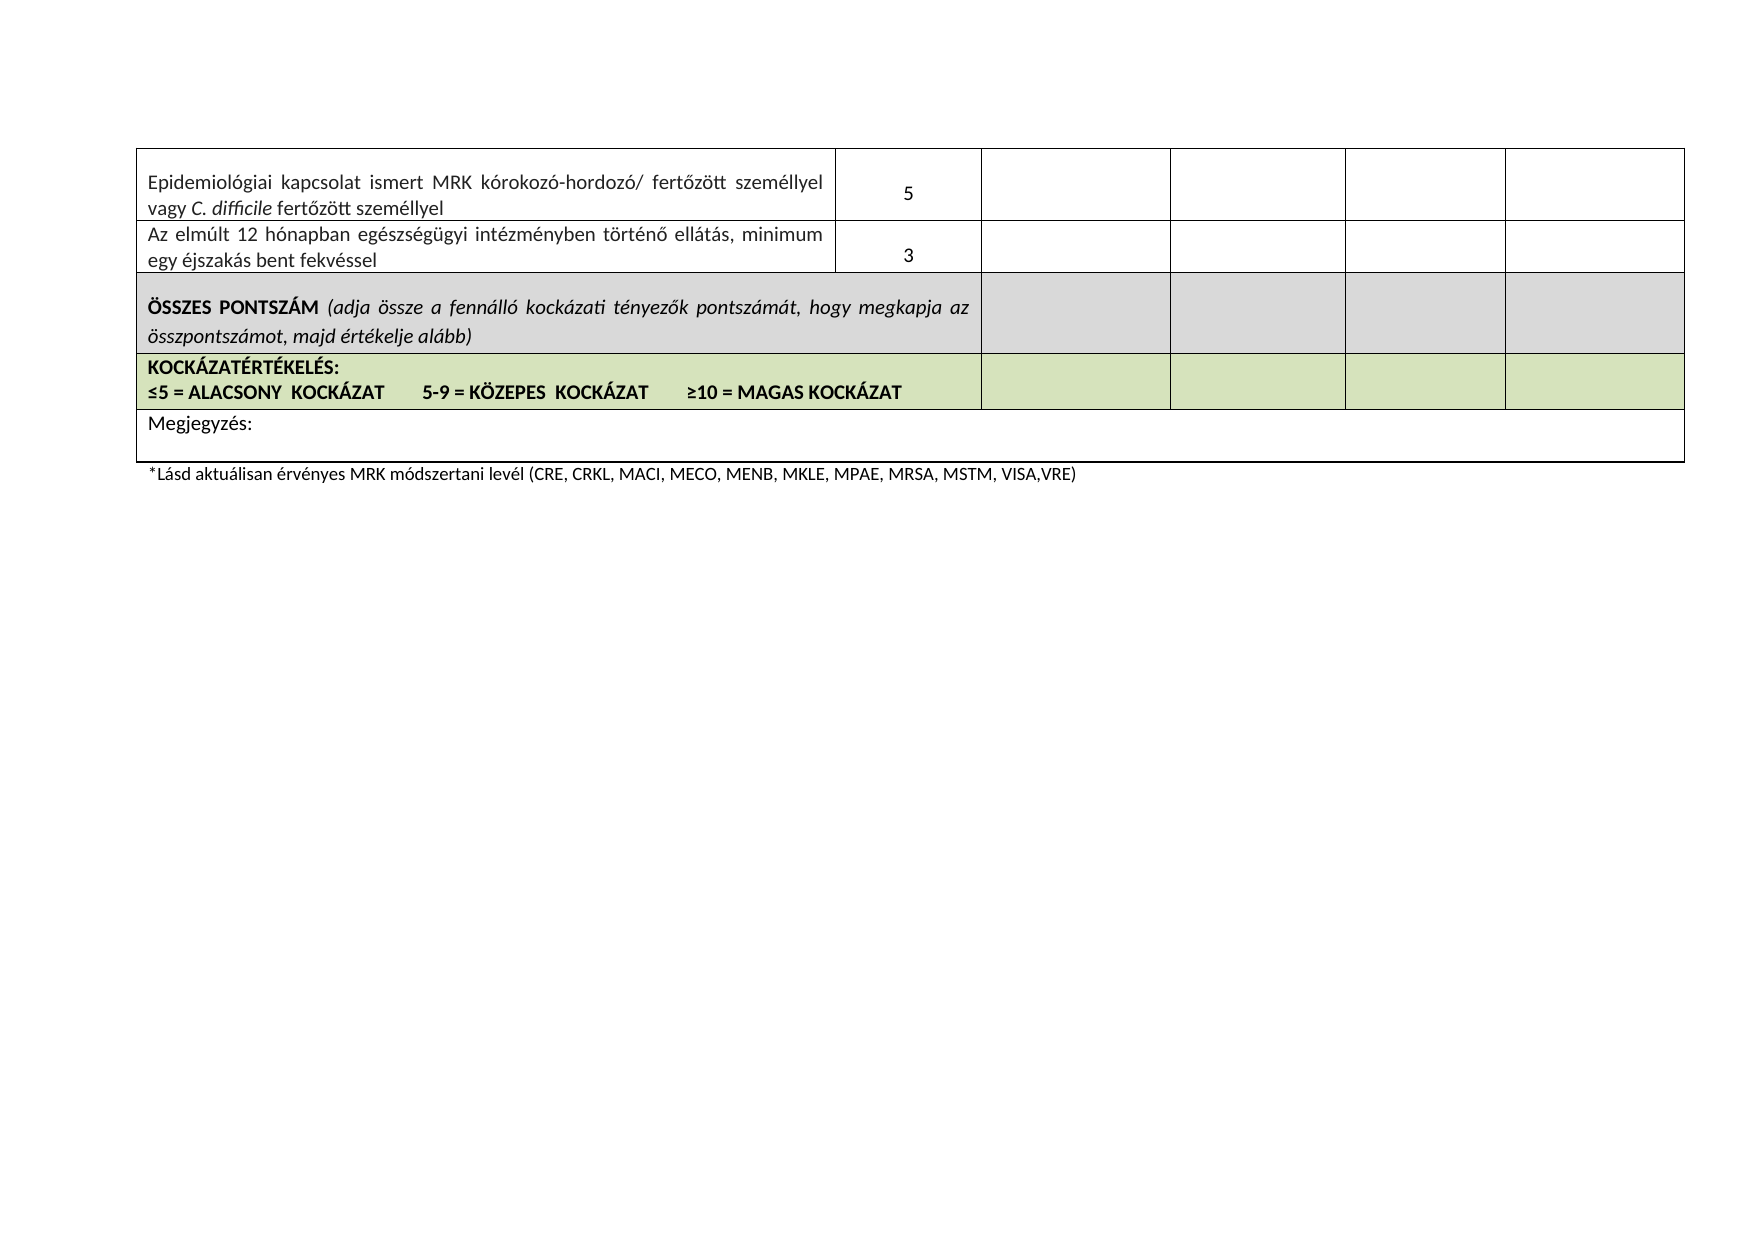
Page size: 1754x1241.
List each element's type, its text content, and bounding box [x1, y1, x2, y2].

table_cell [1506, 149, 1684, 220]
table_cell [1346, 354, 1505, 409]
table_cell [1346, 149, 1505, 220]
table_cell ÖSSZES PONTSZÁM (adja össze a fennálló kockázati tényezők pontszámát, hogy megkapja az összpontszámot, majd értékelje alább) [137, 273, 981, 353]
table_cell [982, 273, 1170, 353]
table_cell Epidemiológiai kapcsolat ismert MRK kórokozó-hordozó/ fertőzött személlyel vagy C. difficile fertőzött személlyel [137, 149, 835, 220]
table_cell [1346, 221, 1505, 272]
table_cell [982, 221, 1170, 272]
table_cell [1506, 221, 1684, 272]
table_cell [982, 149, 1170, 220]
table_cell 5 [836, 149, 981, 220]
table_cell [1171, 354, 1345, 409]
table_cell Megjegyzés: [137, 410, 1684, 461]
table_cell [1171, 273, 1345, 353]
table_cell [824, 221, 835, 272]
table_cell [1171, 221, 1345, 272]
table_cell [982, 354, 1170, 409]
table_cell KOCKÁZATÉRTÉKELÉS: ≤5 = ALACSONY KOCKÁZAT 5-9 = KÖZEPES KOCKÁZAT ≥10 = MAGAS KOCKÁZAT [137, 354, 981, 409]
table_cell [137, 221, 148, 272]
table_cell [1506, 354, 1684, 409]
table_cell 3 [836, 221, 981, 272]
table_cell [1171, 149, 1345, 220]
table_cell [1346, 273, 1505, 353]
text *Lásd aktuálisan érvényes MRK módszertani levél (CRE, CRKL, MACI, MECO, MENB, MKLE, MPAE, MRSA, MSTM, VISA,VRE) [148, 463, 1606, 485]
table_cell [1506, 273, 1684, 353]
